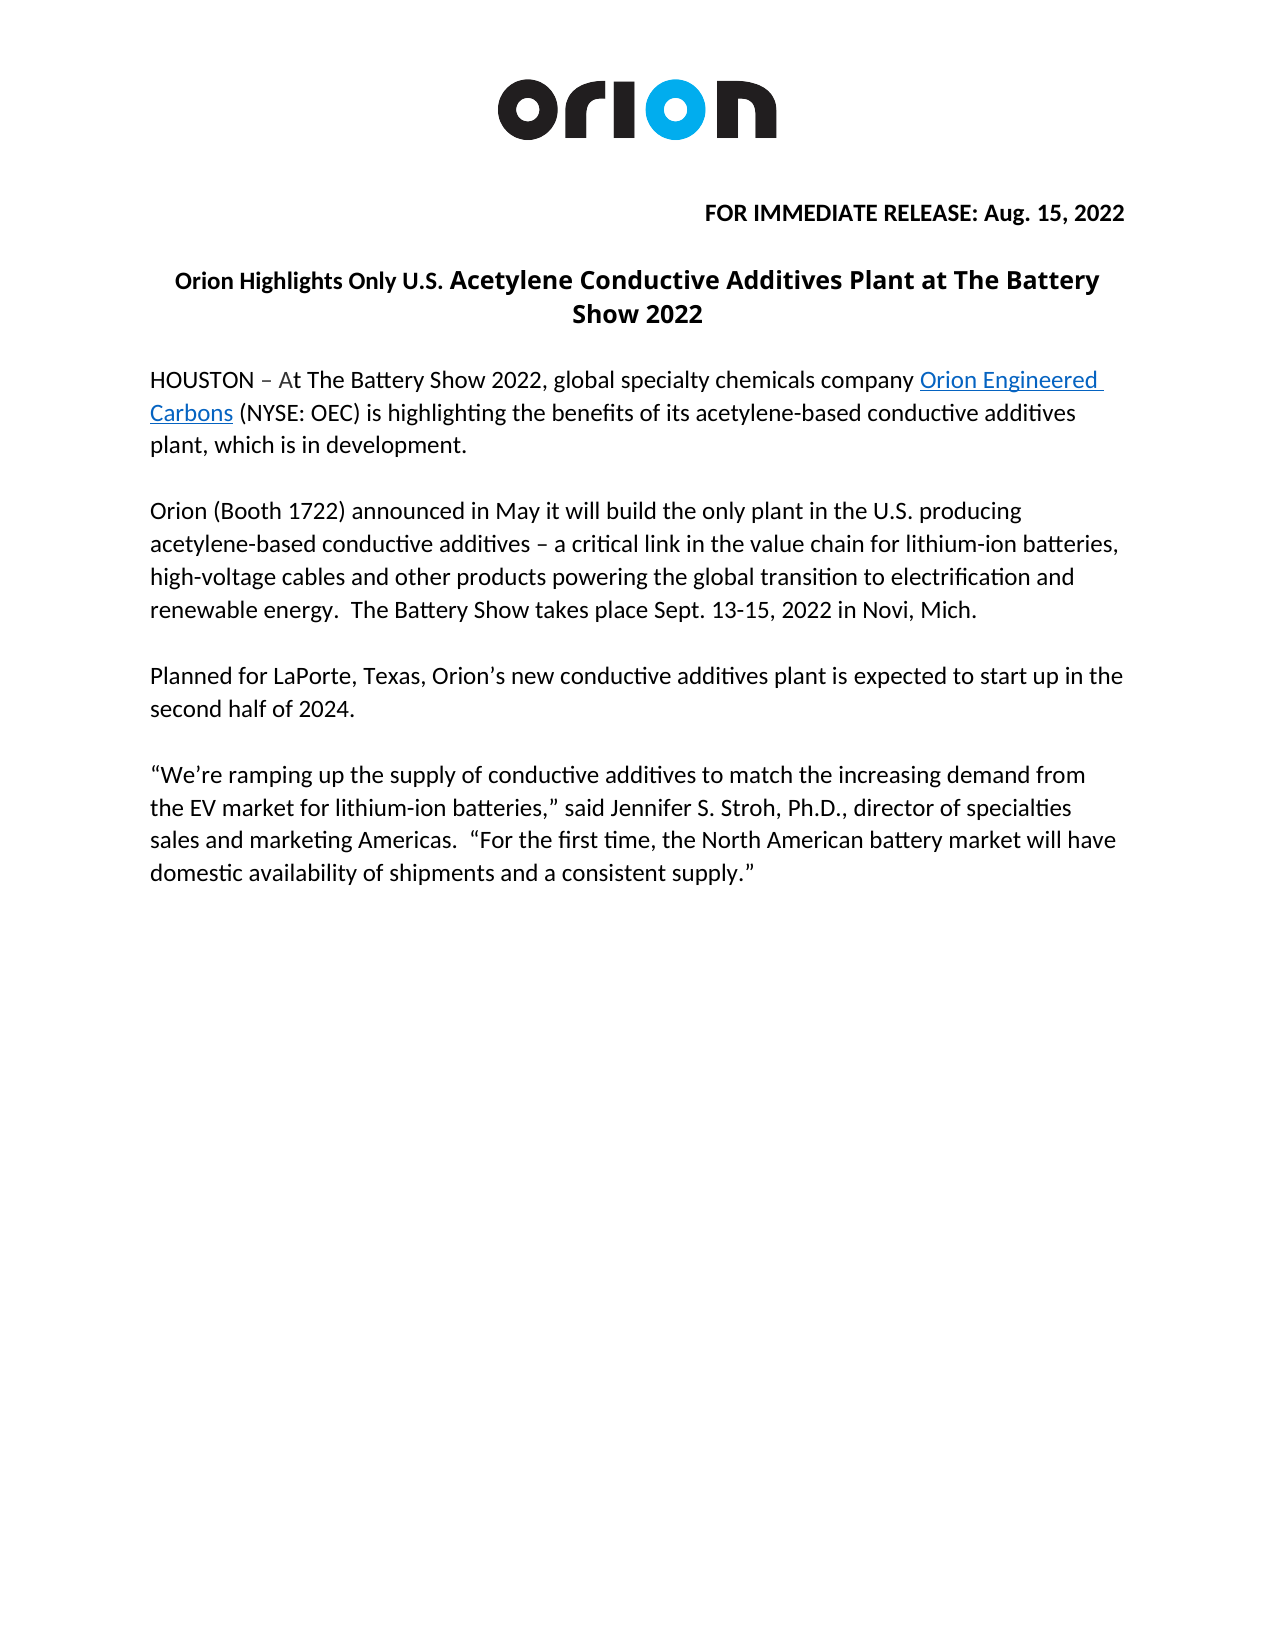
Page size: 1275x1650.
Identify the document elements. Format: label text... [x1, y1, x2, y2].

text FOR IMMEDIATE RELEASE: Aug. 15, 2022 [150, 197, 1125, 227]
text HOUSTON – At The Battery Show 2022, global specialty chemicals company Orion Engineered Carbons (NYSE: OEC) is highlighting the benefits of its acetylene-based conductive additives plant, which is in development. [150, 364, 1125, 460]
text Orion Highlights Only U.S. Acetylene Conductive Additives Plant at The Battery Show 2022 [150, 263, 1125, 331]
picture [493, 75, 782, 145]
text “We’re ramping up the supply of conductive additives to match the increasing demand from the EV market for lithium-ion batteries,” said Jennifer S. Stroh, Ph.D., director of specialties sales and marketing Americas. “For the first time, the North American battery market will have domestic availability of shipments and a consistent supply.” [150, 759, 1125, 888]
text Orion (Booth 1722) announced in May it will build the only plant in the U.S. producing acetylene-based conductive additives – a critical link in the value chain for lithium-ion batteries, high-voltage cables and other products powering the global transition to electrification and renewable energy. The Battery Show takes place Sept. 13-15, 2022 in Novi, Mich. [150, 495, 1125, 625]
text Planned for LaPorte, Texas, Orion’s new conductive additives plant is expected to start up in the second half of 2024. [150, 660, 1125, 723]
